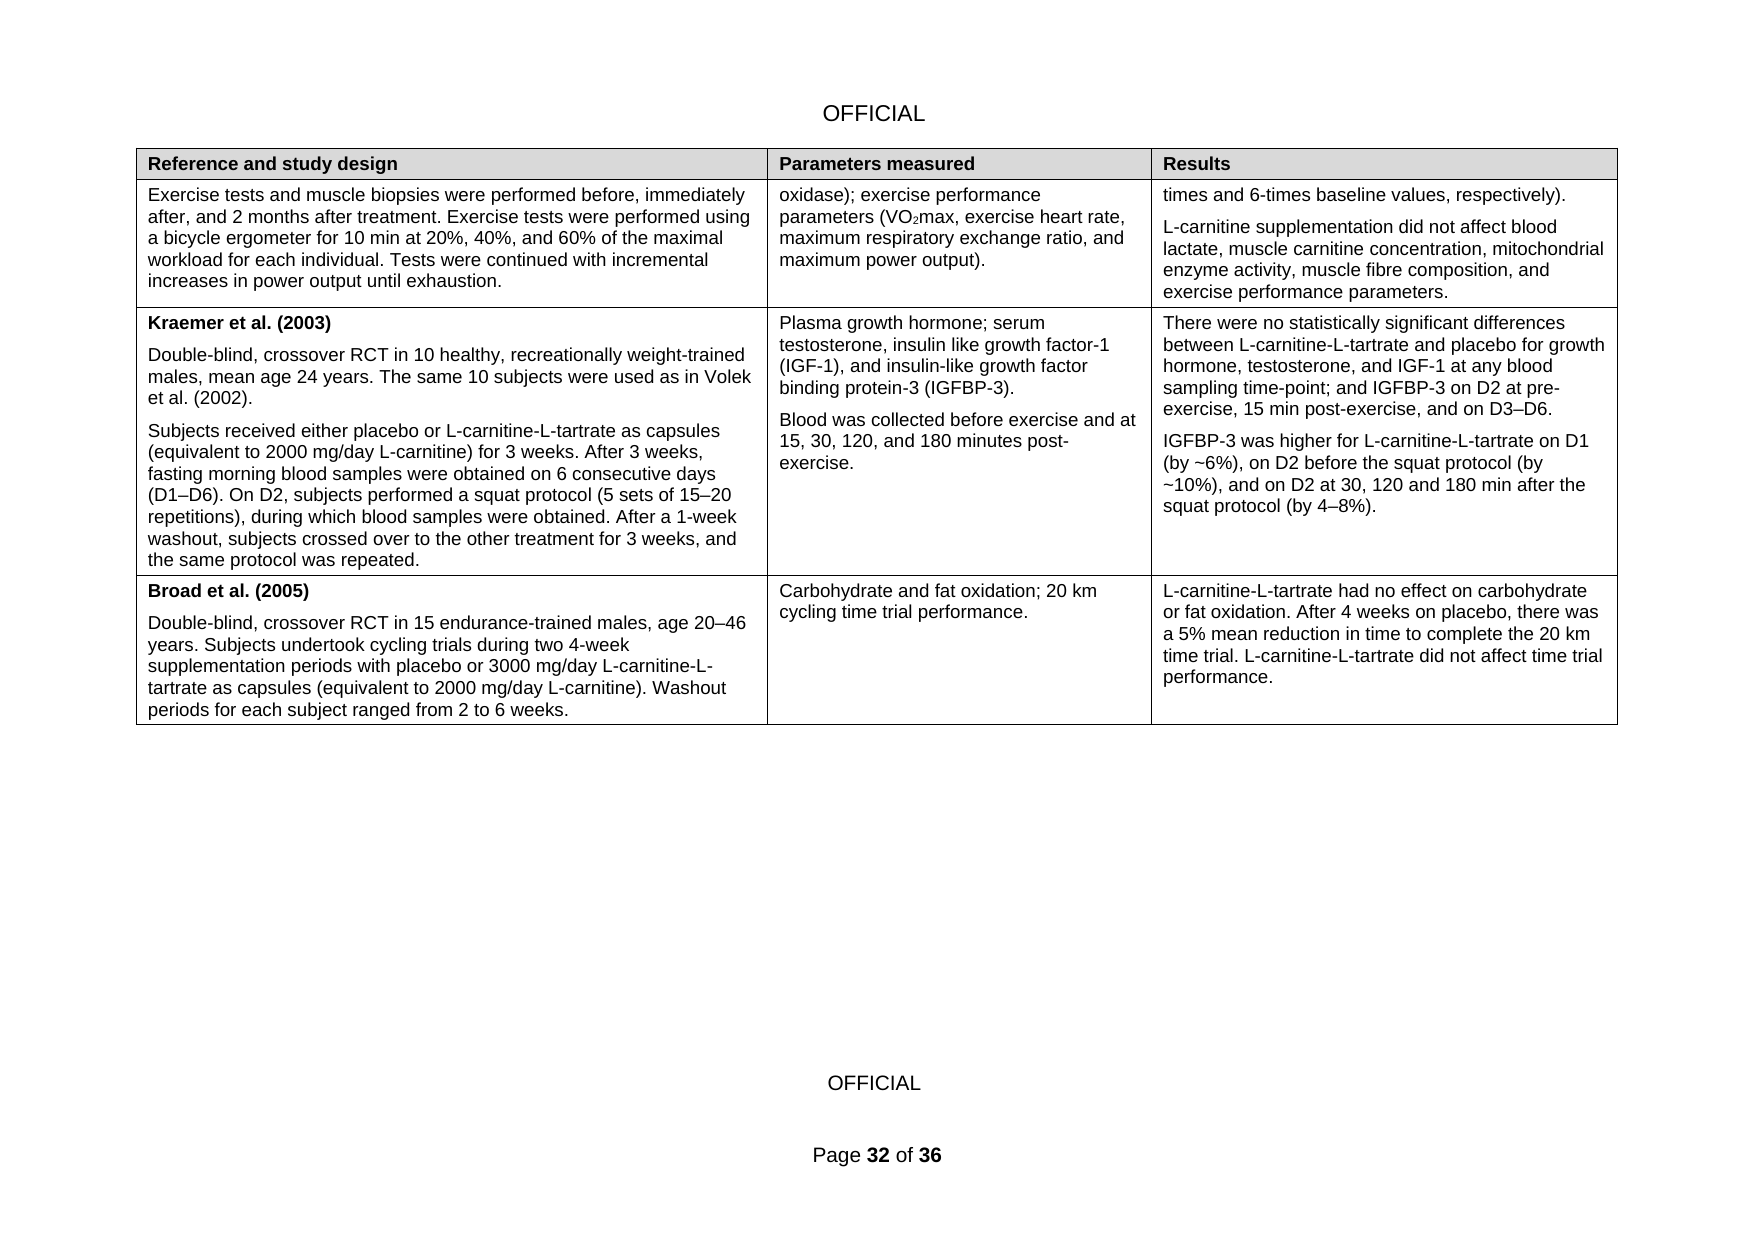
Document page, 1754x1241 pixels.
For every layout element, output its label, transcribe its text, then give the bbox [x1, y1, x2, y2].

table_cell L-carnitine-L-tartrate had no effect on carbohydrate or fat oxidation. After 4 weeks on placebo, there was a 5% mean reduction in time to complete the 20 km time trial. L-carnitine-L-tartrate did not affect time trial performance. [1152, 576, 1617, 724]
table_cell Carbohydrate and fat oxidation; 20 km cycling time trial performance. [768, 576, 1151, 724]
table_header Parameters measured [768, 149, 1151, 179]
table_header Results [1152, 149, 1617, 179]
table_header Reference and study design [137, 149, 767, 179]
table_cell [1152, 180, 1617, 307]
table_cell Plasma growth hormone; serum testosterone, insulin like growth factor-1 (IGF-1), and insulin-like growth factor binding protein-3 (IGFBP-3). Blood was collected before exercise and at 15, 30, 120, and 180 minutes post-exercise. [768, 308, 1151, 574]
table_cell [768, 180, 1151, 307]
table_cell Kraemer et al. (2003) Double-blind, crossover RCT in 10 healthy, recreationally weight-trained males, mean age 24 years. The same 10 subjects were used as in Volek et al. (2002). Subjects received either placebo or L-carnitine-L-tartrate as capsules (equivalent to 2000 mg/day L-carnitine) for 3 weeks. After 3 weeks, fasting morning blood samples were obtained on 6 consecutive days (D1–D6). On D2, subjects performed a squat protocol (5 sets of 15–20 repetitions), during which blood samples were obtained. After a 1-week washout, subjects crossed over to the other treatment for 3 weeks, and the same protocol was repeated. [137, 308, 767, 574]
table_cell Broad et al. (2005) Double-blind, crossover RCT in 15 endurance-trained males, age 20–46 years. Subjects undertook cycling trials during two 4-week supplementation periods with placebo or 3000 mg/day L-carnitine-L-tartrate as capsules (equivalent to 2000 mg/day L-carnitine). Washout periods for each subject ranged from 2 to 6 weeks. [137, 576, 767, 724]
table_cell There were no statistically significant differences between L-carnitine-L-tartrate and placebo for growth hormone, testosterone, and IGF-1 at any blood sampling time-point; and IGFBP-3 on D2 at pre-exercise, 15 min post-exercise, and on D3–D6. IGFBP-3 was higher for L-carnitine-L-tartrate on D1 (by ~6%), on D2 before the squat protocol (by ~10%), and on D2 at 30, 120 and 180 min after the squat protocol (by 4–8%). [1152, 308, 1617, 574]
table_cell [137, 180, 767, 307]
